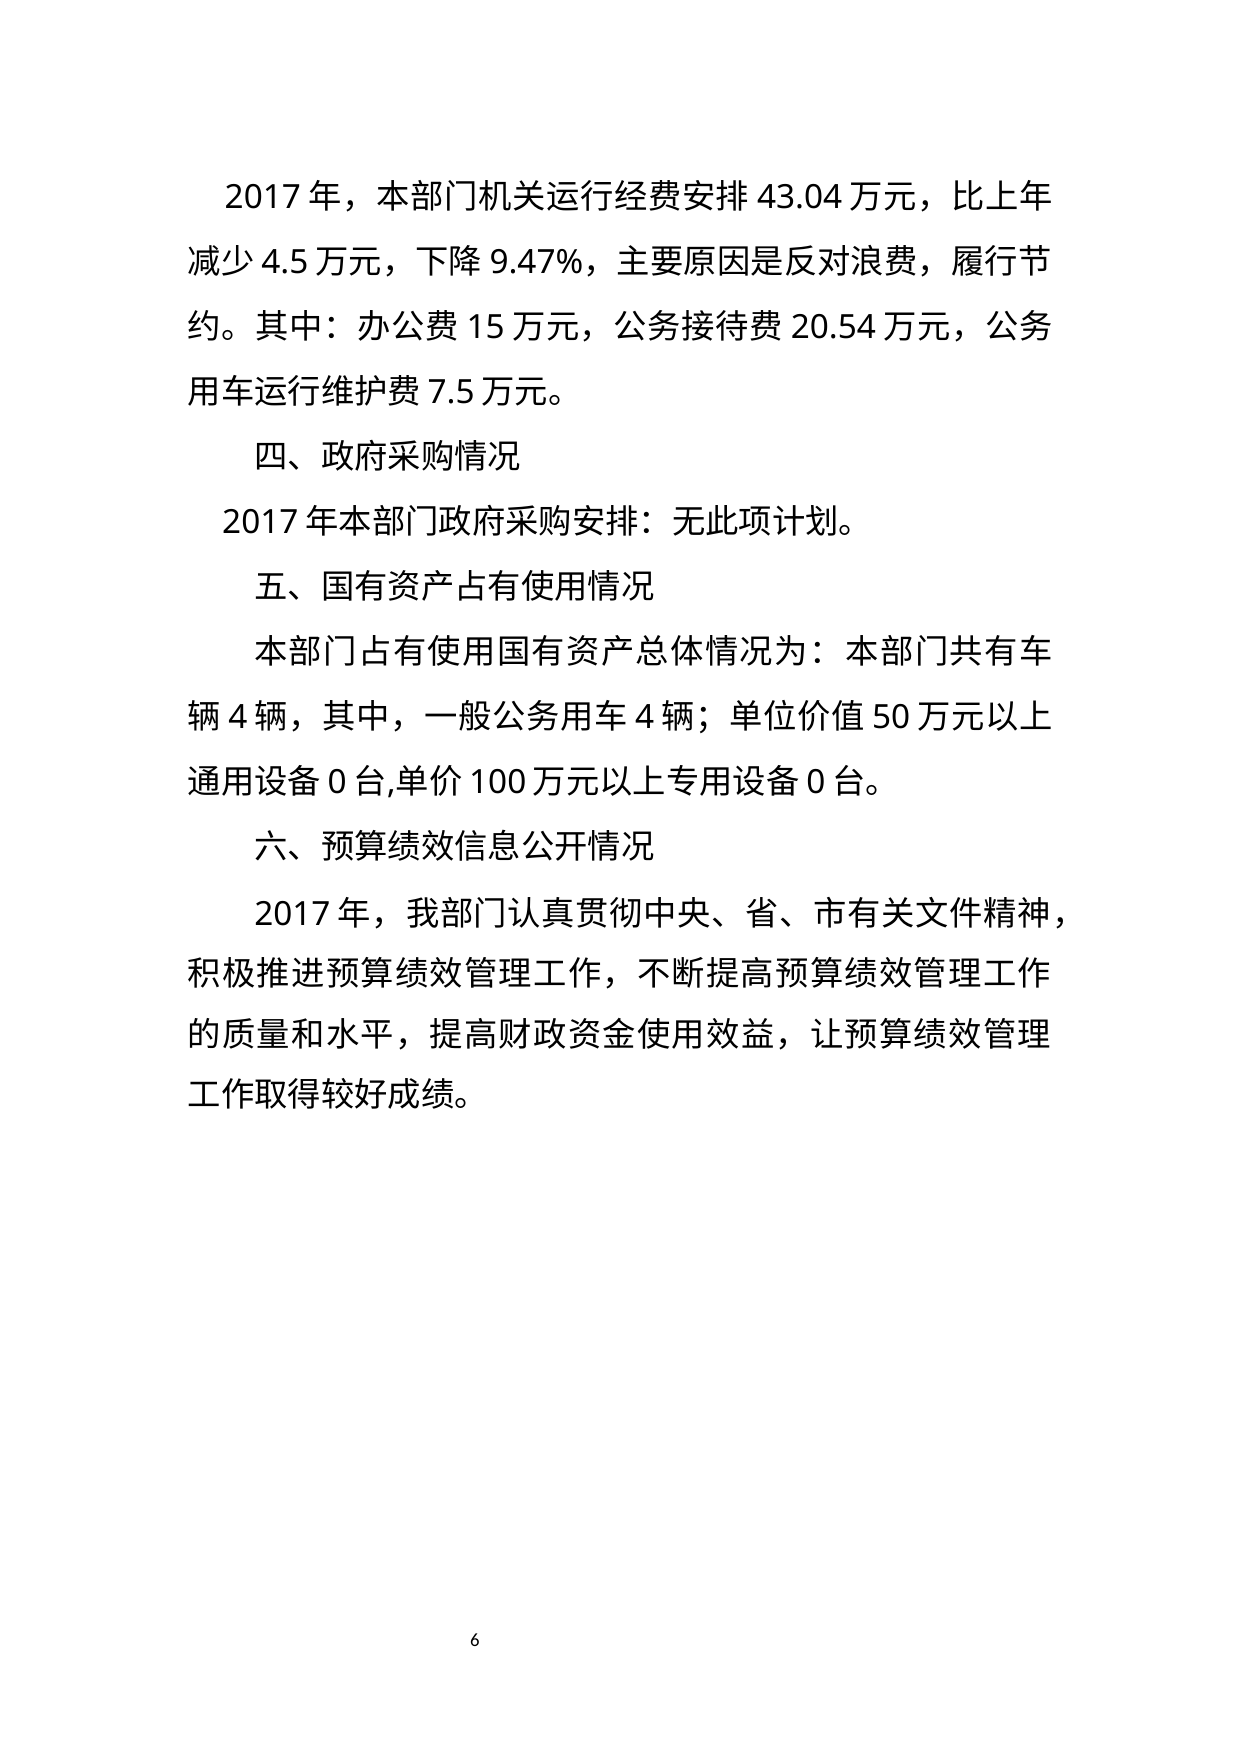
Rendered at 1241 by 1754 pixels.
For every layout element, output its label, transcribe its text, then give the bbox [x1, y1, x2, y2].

text 2017年，我部门认真贯彻中央、省、市有关文件精神，积极推进预算绩效管理工作，不断提高预算绩效管理工作的质量和水平，提高财政资金使用效益，让预算绩效管理工作取得较好成绩。 [187, 877, 1053, 1119]
list 政府采购情况 [187, 422, 1053, 487]
list 国有资产占有使用情况 [187, 552, 1053, 617]
list 预算绩效信息公开情况 [187, 812, 1053, 877]
list 本部门占有使用国有资产总体情况为：本部门共有车辆4辆，其中，一般公务用车4辆；单位价值50万元以上通用设备0台,单价100万元以上专用设备0台。 [187, 617, 1053, 812]
list 2017年，本部门机关运行经费安排43.04万元，比上年减少4.5万元，下降9.47%，主要原因是反对浪费，履行节约。其中：办公费15万元，公务接待费20.54万元，公务用车运行维护费7.5万元。 [187, 162, 1053, 422]
list 2017年本部门政府采购安排：无此项计划。 [187, 487, 1053, 552]
